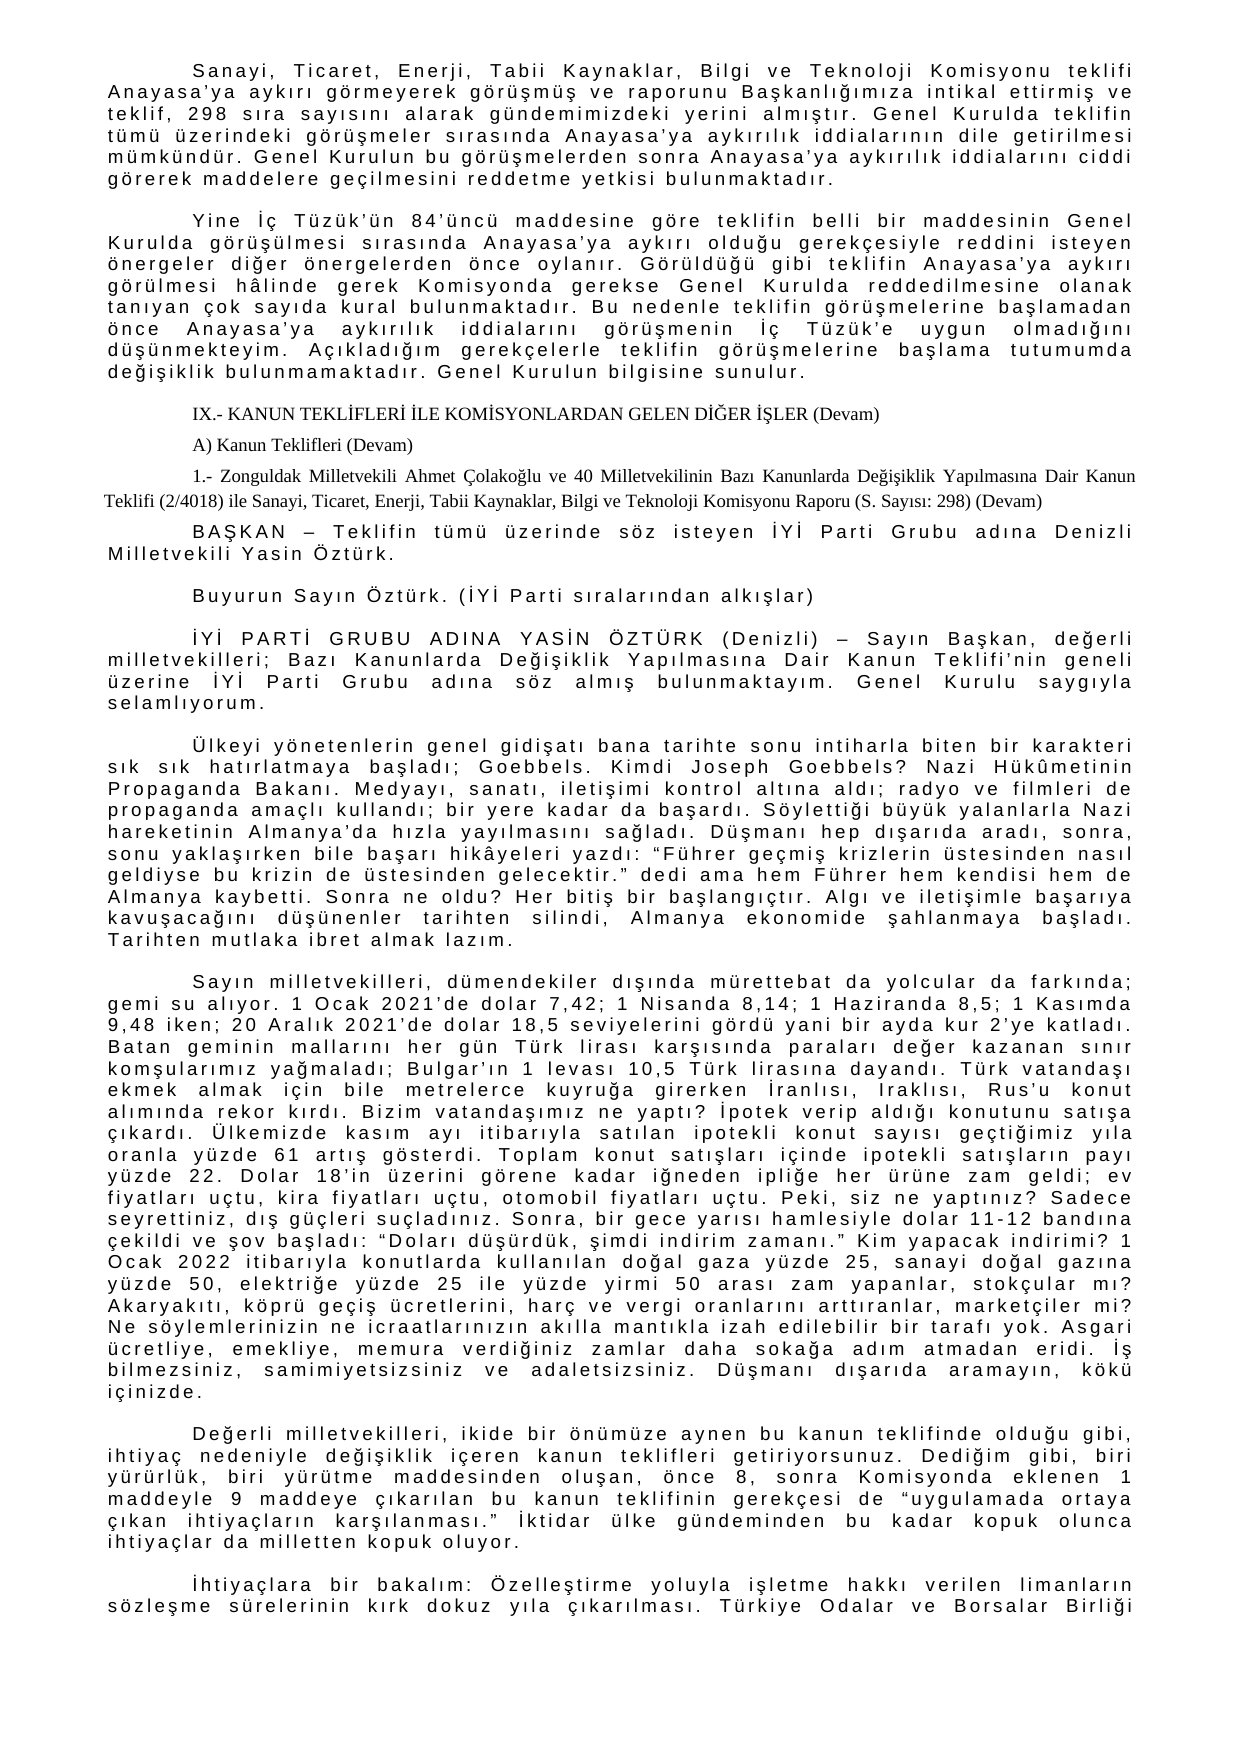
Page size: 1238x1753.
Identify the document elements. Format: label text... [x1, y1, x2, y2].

text Değerli milletvekilleri, ikide bir önümüze aynen bu kanun teklifinde olduğu gibi, ihtiyaç nedeniyle değişiklik içeren kanun teklifleri getiriyorsunuz. Dediğim gibi, biri yürürlük, biri yürütme maddesinden oluşan, önce 8, sonra Komisyonda eklenen 1 maddeyle 9 maddeye çıkarılan bu kanun teklifinin gerekçesi de “uygulamada ortaya çıkan ihtiyaçların karşılanması.” İktidar ülke gündeminden bu kadar kopuk olunca ihtiyaçlar da milletten kopuk oluyor. [108, 1423, 1133, 1552]
text Buyurun Sayın Öztürk. (İYİ Parti sıralarından alkışlar) [108, 585, 1133, 607]
text BAŞKAN – Teklifin tümü üzerinde söz isteyen İYİ Parti Grubu adına Denizli Milletvekili Yasin Öztürk. [108, 521, 1133, 564]
text Yine İç Tüzük’ün 84’üncü maddesine göre teklifin belli bir maddesinin Genel Kurulda görüşülmesi sırasında Anayasa’ya aykırı olduğu gerekçesiyle reddini isteyen önergeler diğer önergelerden önce oylanır. Görüldüğü gibi teklifin Anayasa’ya aykırı görülmesi hâlinde gerek Komisyonda gerekse Genel Kurulda reddedilmesine olanak tanıyan çok sayıda kural bulunmaktadır. Bu nedenle teklifin görüşmelerine başlamadan önce Anayasa’ya aykırılık iddialarını görüşmenin İç Tüzük’e uygun olmadığını düşünmekteyim. Açıkladığım gerekçelerle teklifin görüşmelerine başlama tutumumda değişiklik bulunmamaktadır. Genel Kurulun bilgisine sunulur. [108, 210, 1133, 382]
text 1.- Zonguldak Milletvekili Ahmet Çolakoğlu ve 40 Milletvekilinin Bazı Kanunlarda Değişiklik Yapılmasına Dair Kanun Teklifi (2/4018) ile Sanayi, Ticaret, Enerji, Tabii Kaynaklar, Bilgi ve Teknoloji Komisyonu Raporu (S. Sayısı: 298) (Devam) [103, 465, 1137, 512]
text İYİ PARTİ GRUBU ADINA YASİN ÖZTÜRK (Denizli) – Sayın Başkan, değerli milletvekilleri; Bazı Kanunlarda Değişiklik Yapılmasına Dair Kanun Teklifi’nin geneli üzerine İYİ Parti Grubu adına söz almış bulunmaktayım. Genel Kurulu saygıyla selamlıyorum. [108, 627, 1133, 714]
text IX.- KANUN TEKLİFLERİ İLE KOMİSYONLARDAN GELEN DİĞER İŞLER (Devam) [103, 403, 1137, 425]
text A) Kanun Teklifleri (Devam) [103, 434, 1137, 456]
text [108, 1573, 1133, 1616]
text Sayın milletvekilleri, dümendekiler dışında mürettebat da yolcular da farkında; gemi su alıyor. 1 Ocak 2021’de dolar 7,42; 1 Nisanda 8,14; 1 Haziranda 8,5; 1 Kasımda 9,48 iken; 20 Aralık 2021’de dolar 18,5 seviyelerini gördü yani bir ayda kur 2’ye katladı. Batan geminin mallarını her gün Türk lirası karşısında paraları değer kazanan sınır komşularımız yağmaladı; Bulgar’ın 1 levası 10,5 Türk lirasına dayandı. Türk vatandaşı ekmek almak için bile metrelerce kuyruğa girerken İranlısı, Iraklısı, Rus’u konut alımında rekor kırdı. Bizim vatandaşımız ne yaptı? İpotek verip aldığı konutunu satışa çıkardı. Ülkemizde kasım ayı itibarıyla satılan ipotekli konut sayısı geçtiğimiz yıla oranla yüzde 61 artış gösterdi. Toplam konut satışları içinde ipotekli satışların payı yüzde 22. Dolar 18’in üzerini görene kadar iğneden ipliğe her ürüne zam geldi; ev fiyatları uçtu, kira fiyatları uçtu, otomobil fiyatları uçtu. Peki, siz ne yaptınız? Sadece seyrettiniz, dış güçleri suçladınız. Sonra, bir gece yarısı hamlesiyle dolar 11-12 bandına çekildi ve şov başladı: “Doları düşürdük, şimdi indirim zamanı.” Kim yapacak indirimi? 1 Ocak 2022 itibarıyla konutlarda kullanılan doğal gaza yüzde 25, sanayi doğal gazına yüzde 50, elektriğe yüzde 25 ile yüzde yirmi 50 arası zam yapanlar, stokçular mı? Akaryakıtı, köprü geçiş ücretlerini, harç ve vergi oranlarını arttıranlar, marketçiler mi? Ne söylemlerinizin ne icraatlarınızın akılla mantıkla izah edilebilir bir tarafı yok. Asgari ücretliye, emekliye, memura verdiğiniz zamlar daha sokağa adım atmadan eridi. İş bilmezsiniz, samimiyetsizsiniz ve adaletsizsiniz. Düşmanı dışarıda aramayın, kökü içinizde. [108, 971, 1133, 1402]
text Sanayi, Ticaret, Enerji, Tabii Kaynaklar, Bilgi ve Teknoloji Komisyonu teklifi Anayasa’ya aykırı görmeyerek görüşmüş ve raporunu Başkanlığımıza intikal ettirmiş ve teklif, 298 sıra sayısını alarak gündemimizdeki yerini almıştır. Genel Kurulda teklifin tümü üzerindeki görüşmeler sırasında Anayasa’ya aykırılık iddialarının dile getirilmesi mümkündür. Genel Kurulun bu görüşmelerden sonra Anayasa’ya aykırılık iddialarını ciddi görerek maddelere geçilmesini reddetme yetkisi bulunmaktadır. [108, 60, 1133, 189]
text Ülkeyi yönetenlerin genel gidişatı bana tarihte sonu intiharla biten bir karakteri sık sık hatırlatmaya başladı; Goebbels. Kimdi Joseph Goebbels? Nazi Hükûmetinin Propaganda Bakanı. Medyayı, sanatı, iletişimi kontrol altına aldı; radyo ve filmleri de propaganda amaçlı kullandı; bir yere kadar da başardı. Söylettiği büyük yalanlarla Nazi hareketinin Almanya’da hızla yayılmasını sağladı. Düşmanı hep dışarıda aradı, sonra, sonu yaklaşırken bile başarı hikâyeleri yazdı: “Führer geçmiş krizlerin üstesinden nasıl geldiyse bu krizin de üstesinden gelecektir.” dedi ama hem Führer hem kendisi hem de Almanya kaybetti. Sonra ne oldu? Her bitiş bir başlangıçtır. Algı ve iletişimle başarıya kavuşacağını düşünenler tarihten silindi, Almanya ekonomide şahlanmaya başladı. Tarihten mutlaka ibret almak lazım. [108, 734, 1133, 950]
